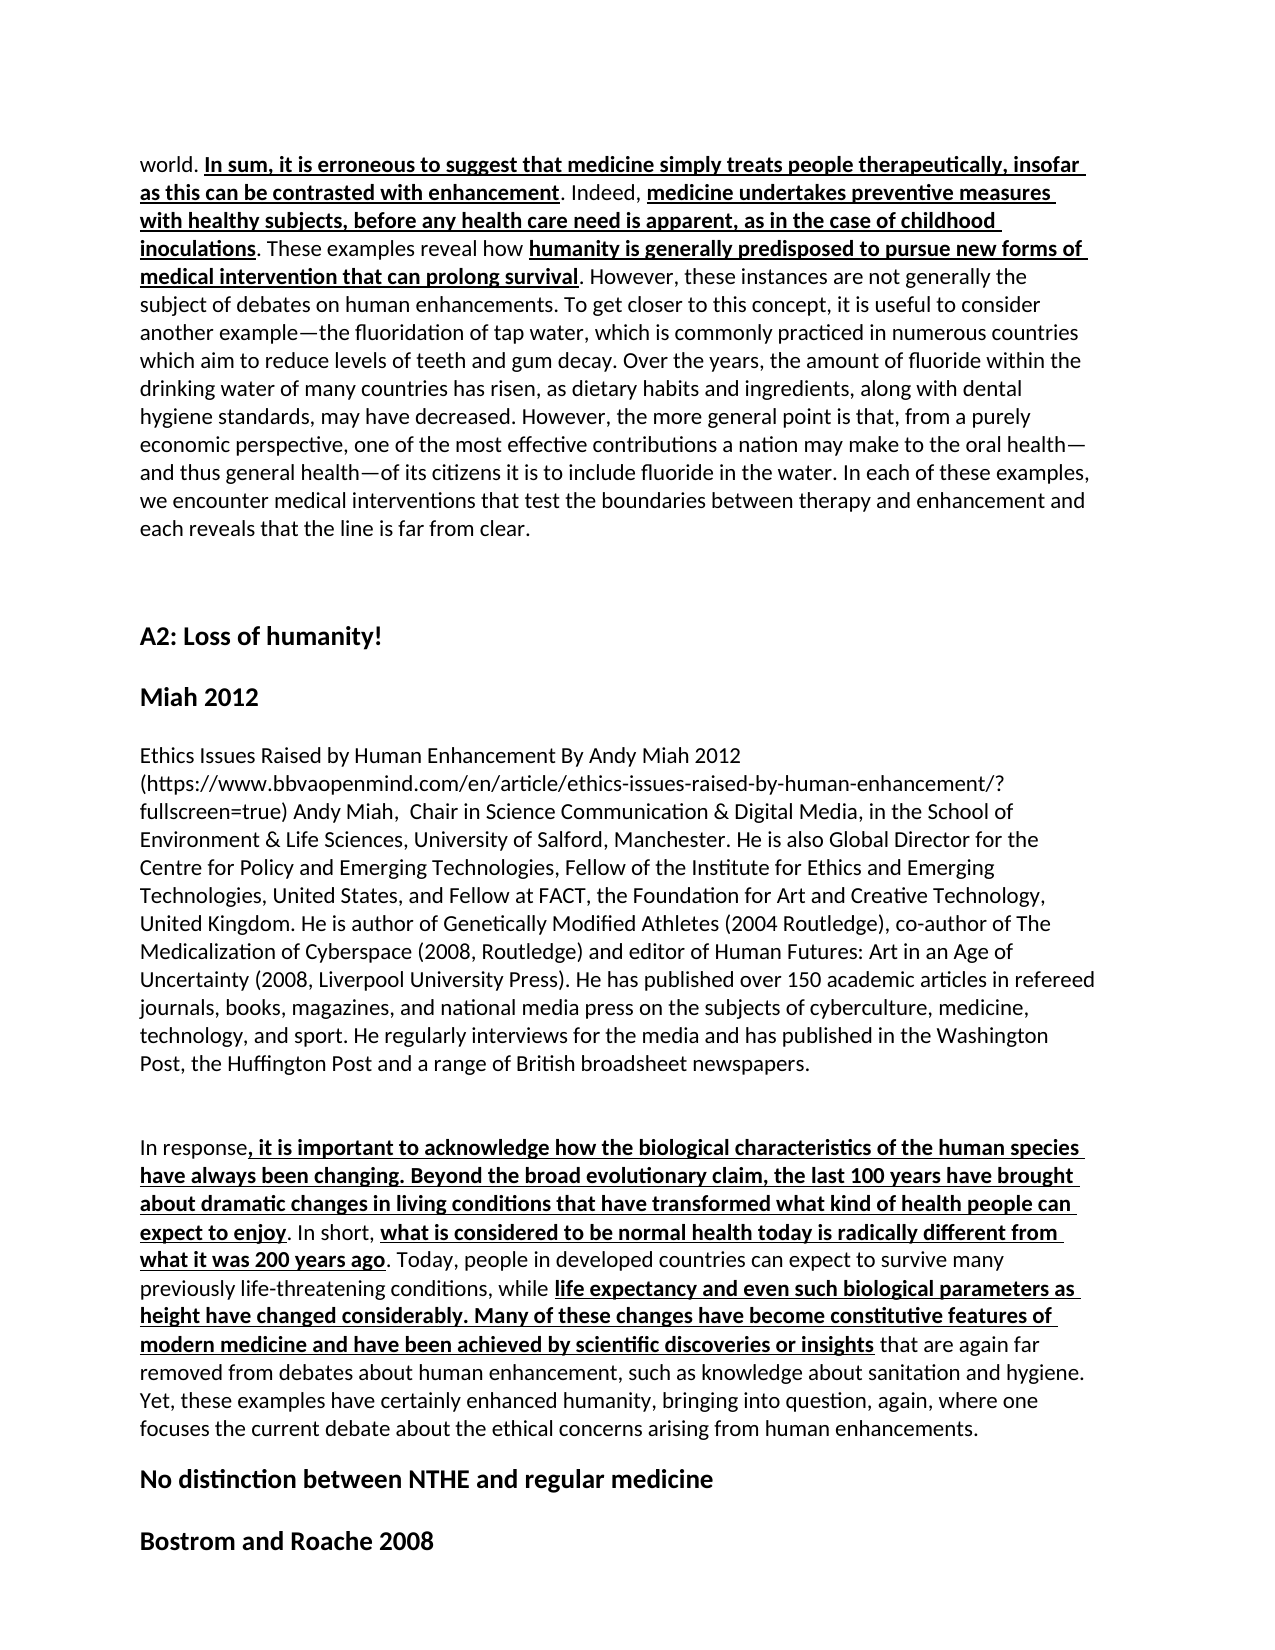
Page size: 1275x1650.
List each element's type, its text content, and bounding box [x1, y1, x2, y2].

text In response, it is important to acknowledge how the biological characteristics of the human species have always been changing. Beyond the broad evolutionary claim, the last 100 years have brought about dramatic changes in living conditions that have transformed what kind of health people can expect to enjoy. In short, what is considered to be normal health today is radically different from what it was 200 years ago. Today, people in developed countries can expect to survive many previously life-threatening conditions, while life expectancy and even such biological parameters as height have changed considerably. Many of these changes have become constitutive features of modern medicine and have been achieved by scientific discoveries or insights that are again far removed from debates about human enhancement, such as knowledge about sanitation and hygiene. Yet, these examples have certainly enhanced humanity, bringing into question, again, where one focuses the current debate about the ethical concerns arising from human enhancements. [139, 1133, 1096, 1442]
subtitle A2: Loss of humanity! [139, 619, 1096, 652]
subtitle No distinction between NTHE and regular medicine [139, 1463, 1096, 1496]
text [139, 150, 1096, 542]
text Ethics Issues Raised by Human Enhancement By Andy Miah 2012 (https://www.bbvaopenmind.com/en/article/ethics-issues-raised-by-human-enhancement/?fullscreen=true) Andy Miah, Chair in Science Communication & Digital Media, in the School of Environment & Life Sciences, University of Salford, Manchester. He is also Global Director for the Centre for Policy and Emerging Technologies, Fellow of the Institute for Ethics and Emerging Technologies, United States, and Fellow at FACT, the Foundation for Art and Creative Technology, United Kingdom. He is author of Genetically Modified Athletes (2004 Routledge), co-author of The Medicalization of Cyberspace (2008, Routledge) and editor of Human Futures: Art in an Age of Uncertainty (2008, Liverpool University Press). He has published over 150 academic articles in refereed journals, books, magazines, and national media press on the subjects of cyberculture, medicine, technology, and sport. He regularly interviews for the media and has published in the Washington Post, the Huffington Post and a range of British broadsheet newspapers. [139, 741, 1096, 1077]
text Bostrom and Roache 2008 [139, 1524, 1096, 1557]
text Miah 2012 [139, 680, 1096, 713]
